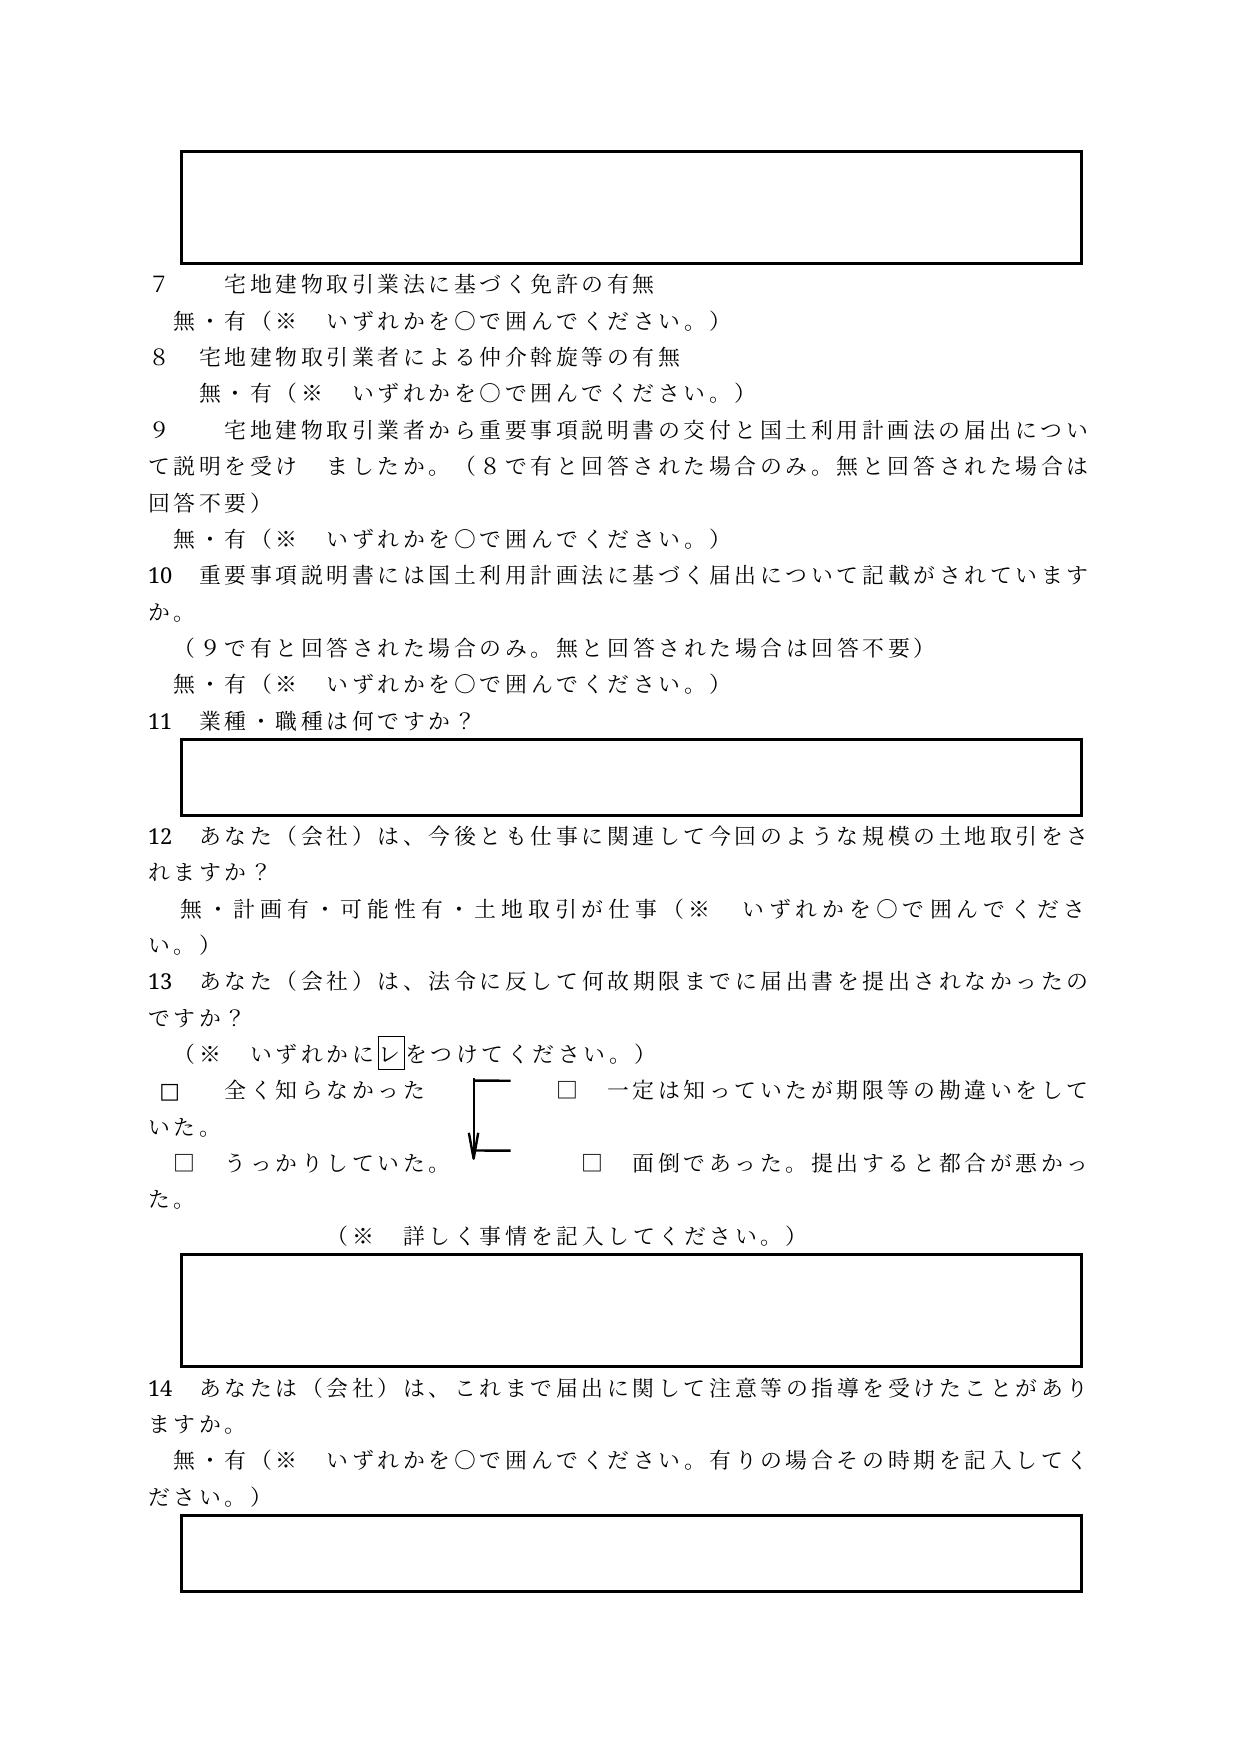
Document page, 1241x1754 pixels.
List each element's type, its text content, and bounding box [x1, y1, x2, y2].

table_header [183, 153, 1080, 262]
table_header [183, 1256, 1080, 1365]
table_header [183, 1517, 1080, 1589]
table_header [183, 741, 1080, 814]
text （※ いずれかにレをつけてください。） [148, 1035, 1092, 1071]
text （９で有と回答された場合のみ。無と回答された場合は回答不要） [148, 629, 1092, 665]
text ９ 宅地建物取引業者から重要事項説明書の交付と国土利用計画法の届出について説明を受け ましたか。（８で有と回答された場合のみ。無と回答された場合は回答不要） [148, 411, 1092, 520]
text 無・有（※ いずれかを○で囲んでください。有りの場合その時期を記入してください。） [148, 1441, 1092, 1514]
text 無・有（※ いずれかを○で囲んでください。） [148, 665, 1092, 701]
text 無・有（※ いずれかを○で囲んでください。） [148, 302, 1092, 338]
text ７ 宅地建物取引業法に基づく免許の有無 [148, 265, 1092, 302]
text 無・計画有・可能性有・土地取引が仕事（※ いずれかを○で囲んでください。） [148, 889, 1092, 962]
text 無・有（※ いずれかを○で囲んでください。） 10 重要事項説明書には国土利用計画法に基づく届出について記載がされていますか。 [148, 520, 1092, 629]
text □ うっかりしていた。 □ 面倒であった。提出すると都合が悪かった。 [148, 1144, 1092, 1217]
text 14 あなたは（会社）は、これまで届出に関して注意等の指導を受けたことがありますか。 [148, 1368, 1092, 1441]
text 13 あなた（会社）は、法令に反して何故期限までに届出書を提出されなかったのですか？ [148, 962, 1092, 1035]
text ８ 宅地建物取引業者による仲介斡旋等の有無 [148, 338, 1092, 374]
text □ 全く知らなかった □ 一定は知っていたが期限等の勘違いをしていた。 [148, 1071, 1092, 1144]
text 11 業種・職種は何ですか？ [148, 701, 1092, 738]
text 無・有（※ いずれかを○で囲んでください。） [148, 374, 1092, 411]
text （※ 詳しく事情を記入してください。） [148, 1217, 1092, 1253]
text 12 あなた（会社）は、今後とも仕事に関連して今回のような規模の土地取引をされますか？ [148, 817, 1092, 889]
